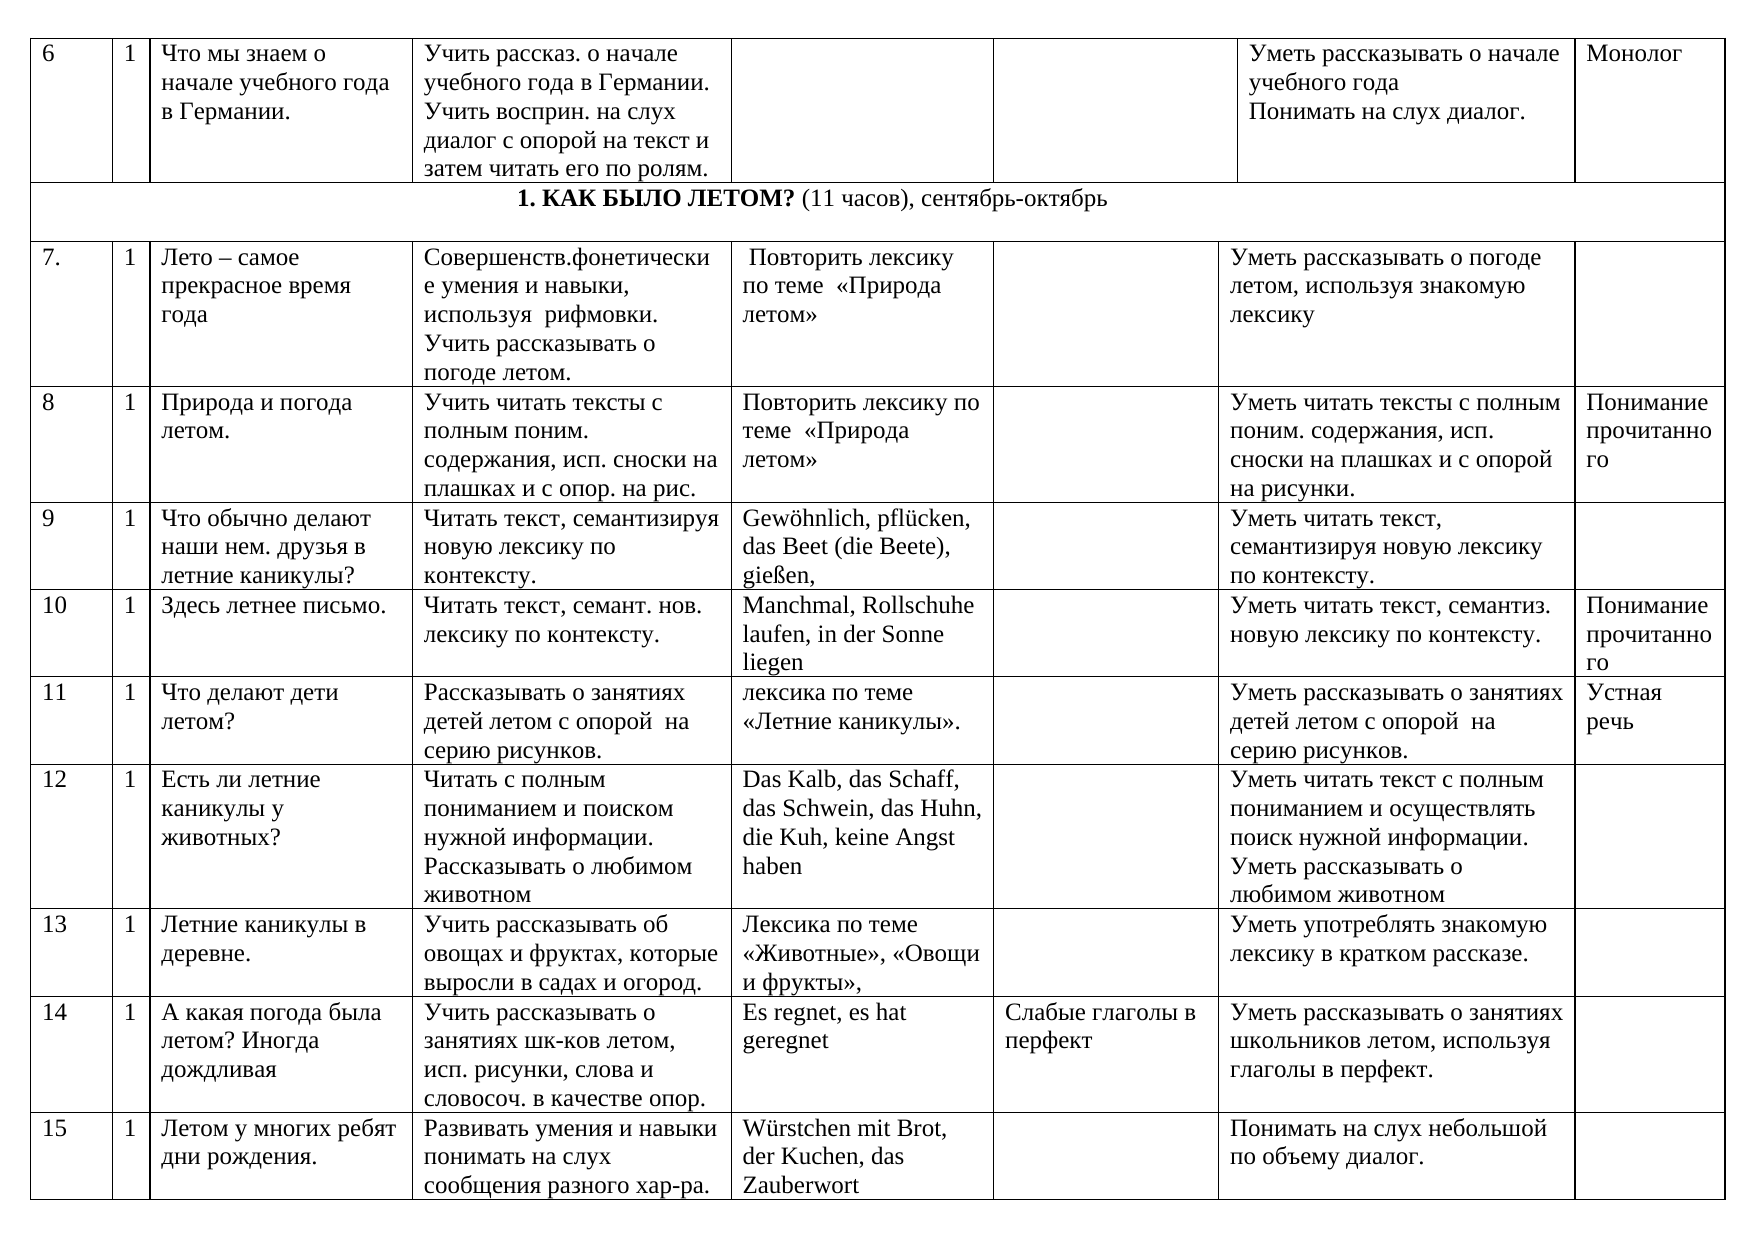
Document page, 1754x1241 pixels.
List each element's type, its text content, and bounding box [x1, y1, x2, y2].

table_cell [1576, 1113, 1724, 1199]
table_cell 7. [31, 242, 112, 386]
table_cell Понимать на слух небольшой по объему диалог. [1219, 1113, 1574, 1199]
table_cell Что мы знаем о начале учебного года в Германии. [151, 39, 412, 182]
table_cell Что делают дети летом? [151, 677, 412, 763]
table_cell Лето – самое прекрасное время года [151, 242, 412, 386]
table_cell А какая погода была летом? Иногда дождливая [151, 997, 412, 1112]
table_cell Уметь читать текст, семантизируя новую лексику по контексту. [1219, 503, 1574, 589]
table_cell Что обычно делают наши нем. друзья в летние каникулы? [151, 503, 412, 589]
table_cell Das Kalb, das Schaff, das Schwein, das Huhn, die Kuh, keine Angst haben [732, 765, 993, 908]
table_cell Совершенств.фонетические умения и навыки, используя рифмовки. Учить рассказывать о погоде летом. [413, 242, 731, 386]
table_cell [1576, 909, 1724, 996]
table_cell [1576, 997, 1724, 1112]
table_cell Уметь рассказывать о начале учебного года Понимать на слух диалог. [1238, 39, 1574, 182]
table_cell Учить рассказывать о занятиях шк-ков летом, исп. рисунки, слова и словосоч. в качестве опор. [413, 997, 731, 1112]
table_cell Повторить лексику по теме «Природа летом» [732, 387, 993, 502]
table_cell Летние каникулы в деревне. [151, 909, 412, 996]
table_cell 1. КАК БЫЛО ЛЕТОМ? (11 часов), сентябрь-октябрь [31, 183, 1724, 241]
table_cell Повторить лексику по теме «Природа летом» [732, 242, 993, 386]
table_cell [1576, 242, 1724, 386]
table_cell [994, 590, 1218, 676]
table_cell [732, 39, 993, 182]
table_cell 10 [31, 590, 112, 676]
table_cell Читать с полным пониманием и поиском нужной информации. Рассказывать о любимом животном [413, 765, 731, 908]
table_cell Уметь рассказывать о занятиях школьников летом, используя глаголы в перфект. [1219, 997, 1574, 1112]
table_cell Природа и погода летом. [151, 387, 412, 502]
table_cell 8 [31, 387, 112, 502]
table_cell 1 [113, 997, 149, 1112]
table_cell Würstchen mit Brot, der Kuchen, das Zauberwort [732, 1113, 993, 1199]
table_cell [994, 503, 1218, 589]
table_cell Понимание прочитанного [1576, 387, 1724, 502]
table_cell 14 [31, 997, 112, 1112]
table_cell [1576, 765, 1724, 908]
table_cell Уметь читать текст, семантиз. новую лексику по контексту. [1219, 590, 1574, 676]
table_cell лексика по теме «Летние каникулы». [732, 677, 993, 763]
table_cell Учить рассказывать об овощах и фруктах, которые выросли в садах и огород. [413, 909, 731, 996]
table_cell [1576, 503, 1724, 589]
table_cell 11 [31, 677, 112, 763]
table_cell [994, 765, 1218, 908]
table_cell 1 [113, 39, 149, 182]
table_cell 9 [31, 503, 112, 589]
table_cell [994, 677, 1218, 763]
table_cell 1 [113, 909, 149, 996]
table_cell [994, 1113, 1218, 1199]
table_cell 1 [113, 503, 149, 589]
table_cell 1 [113, 677, 149, 763]
table_cell Лексика по теме «Животные», «Овощи и фрукты», [732, 909, 993, 996]
table_cell 1 [113, 1113, 149, 1199]
table_cell Уметь рассказывать о погоде летом, используя знакомую лексику [1219, 242, 1574, 386]
table_cell [994, 387, 1218, 502]
table_cell Развивать умения и навыки понимать на слух сообщения разного хар-ра. [413, 1113, 731, 1199]
table_cell Уметь читать тексты с полным поним. содержания, исп. сноски на плашках и с опорой на рисунки. [1219, 387, 1574, 502]
table_cell 1 [113, 387, 149, 502]
table_cell 6 [31, 39, 112, 182]
table_cell Читать текст, семантизируя новую лексику по контексту. [413, 503, 731, 589]
table_cell [994, 242, 1218, 386]
table_cell [994, 909, 1218, 996]
table_cell Manchmal, Rollschuhe laufen, in der Sonne liegen [732, 590, 993, 676]
table_cell 15 [31, 1113, 112, 1199]
table_cell Учить читать тексты с полным поним. содержания, исп. сноски на плашках и с опор. на рис. [413, 387, 731, 502]
table_cell Устная речь [1576, 677, 1724, 763]
table_cell Летом у многих ребят дни рождения. [151, 1113, 412, 1199]
table_cell Слабые глаголы в перфект [994, 997, 1218, 1112]
table_cell Уметь читать текст с полным пониманием и осуществлять поиск нужной информации. Уметь рассказывать о любимом животном [1219, 765, 1574, 908]
table_cell Gewöhnlich, pflücken, das Beet (die Beete), gießen, [732, 503, 993, 589]
table_cell Понимание прочитанного [1576, 590, 1724, 676]
table_cell Уметь употреблять знакомую лексику в кратком рассказе. [1219, 909, 1574, 996]
table_cell 13 [31, 909, 112, 996]
table_cell Есть ли летние каникулы у животных? [151, 765, 412, 908]
table_cell Уметь рассказывать о занятиях детей летом с опорой на серию рисунков. [1219, 677, 1574, 763]
table_cell Es regnet, es hat geregnet [732, 997, 993, 1112]
table_cell Рассказывать о занятиях детей летом с опорой на серию рисунков. [413, 677, 731, 763]
table_cell Учить рассказ. о начале учебного года в Германии. Учить восприн. на слух диалог с опорой на текст и затем читать его по ролям. [413, 39, 731, 182]
table_cell Читать текст, семант. нов. лексику по контексту. [413, 590, 731, 676]
table_cell 12 [31, 765, 112, 908]
table_cell 1 [113, 242, 149, 386]
table_cell 1 [113, 765, 149, 908]
table_cell [994, 39, 1237, 182]
table_cell Монолог [1576, 39, 1724, 182]
table_cell 1 [113, 590, 149, 676]
table_cell Здесь летнее письмо. [151, 590, 412, 676]
